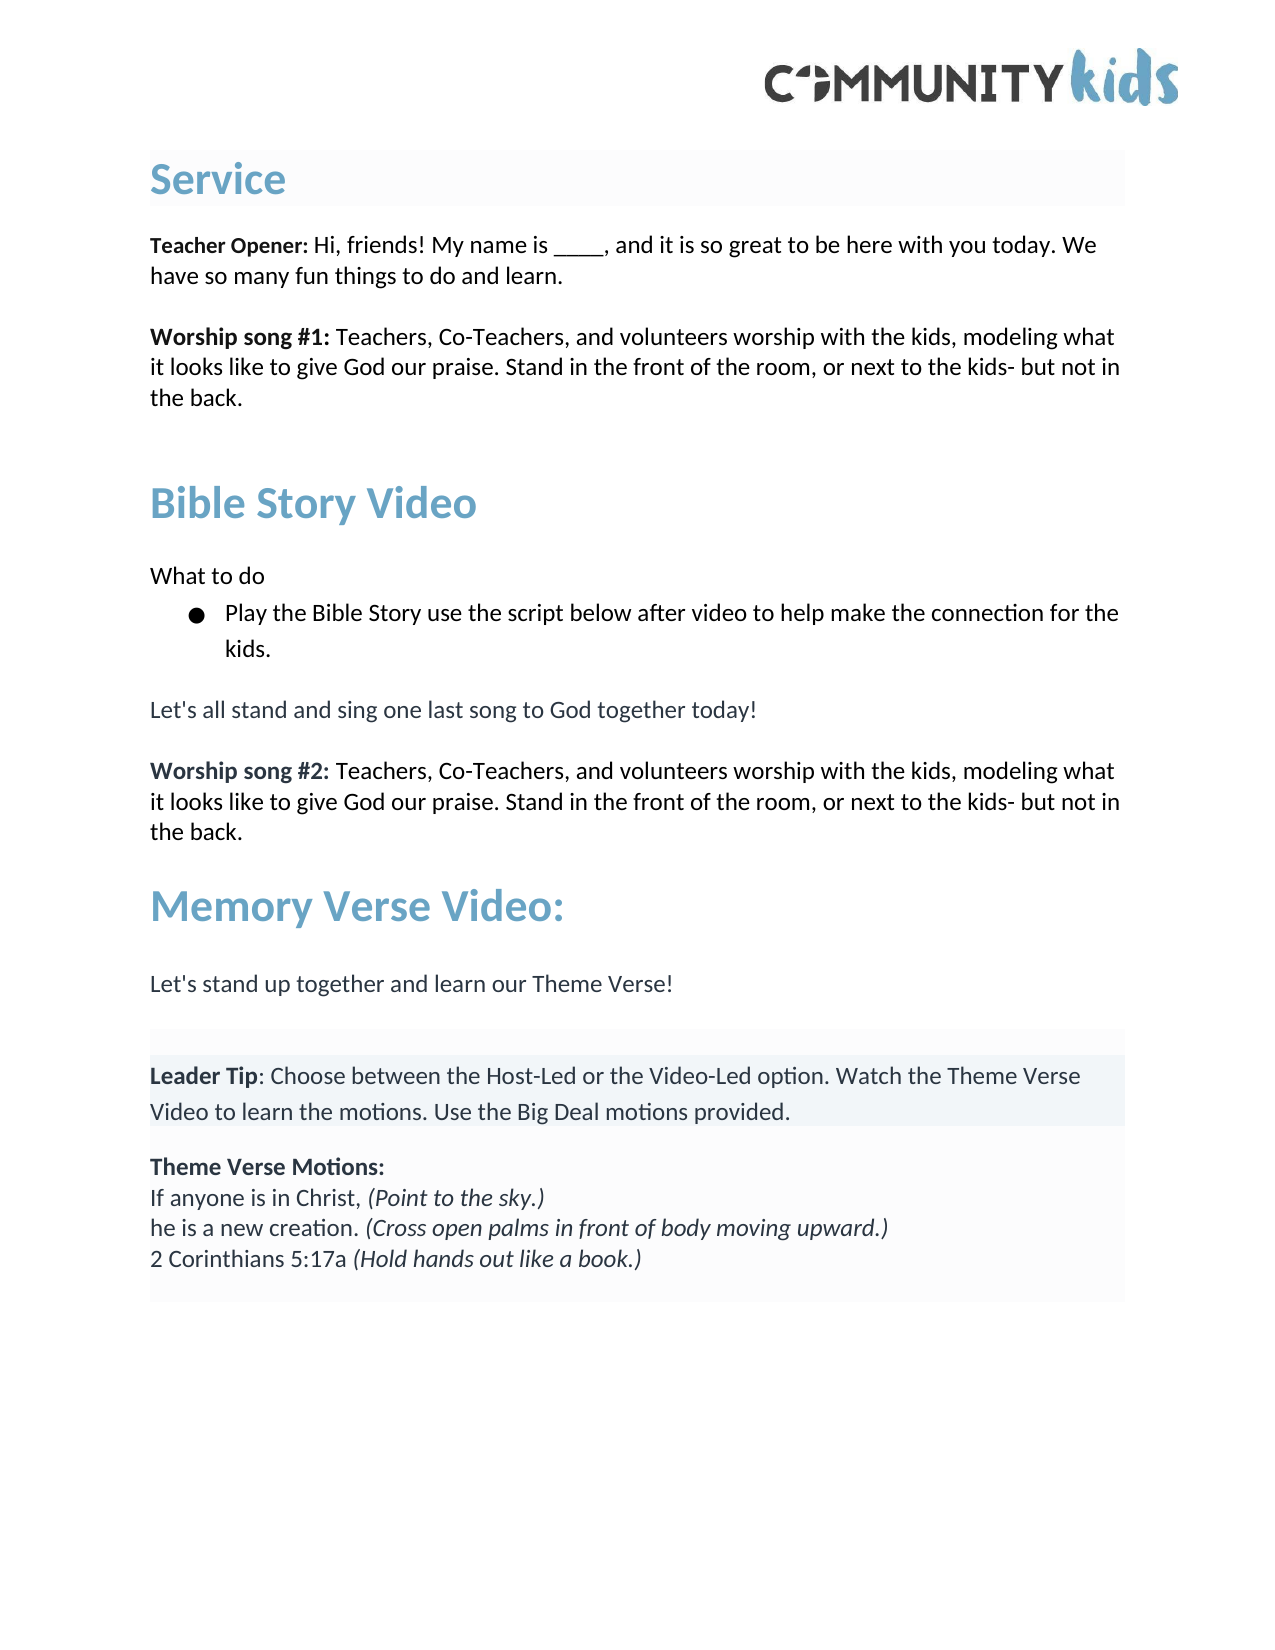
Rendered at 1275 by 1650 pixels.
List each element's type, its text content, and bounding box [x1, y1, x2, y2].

text What to do [150, 560, 1125, 591]
text Theme Verse Motions: [150, 1151, 1125, 1182]
list Play the Bible Story use the script below after video to help make the connection for the kids. [187, 591, 1125, 664]
text Worship song #2: Teachers, Co-Teachers, and volunteers worship with the kids, modeling what it looks like to give God our praise. Stand in the front of the room, or next to the kids- but not in the back. [150, 755, 1125, 847]
subtitle Service [150, 150, 1125, 206]
text Memory Verse Video: [150, 877, 1125, 933]
text Teacher Opener: Hi, friends! My name is ____, and it is so great to be here with you today. We have so many fun things to do and learn. [150, 229, 1125, 290]
text Bible Story Video [150, 473, 1125, 529]
text Let's all stand and sing one last song to God together today! [150, 694, 1125, 725]
picture [764, 48, 1178, 106]
text Worship song #1: Teachers, Co-Teachers, and volunteers worship with the kids, modeling what it looks like to give God our praise. Stand in the front of the room, or next to the kids- but not in the back. [150, 321, 1125, 412]
text Let's stand up together and learn our Theme Verse! [150, 968, 1125, 999]
text If anyone is in Christ, (Point to the sky.) he is a new creation. (Cross open palms in front of body moving upward.) 2 Corinthians 5:17a (Hold hands out like a book.) [150, 1182, 1125, 1302]
subtitle Leader Tip: Choose between the Host-Led or the Video-Led option. Watch the Theme Verse Video to learn the motions. Use the Big Deal motions provided. [150, 1055, 1125, 1126]
